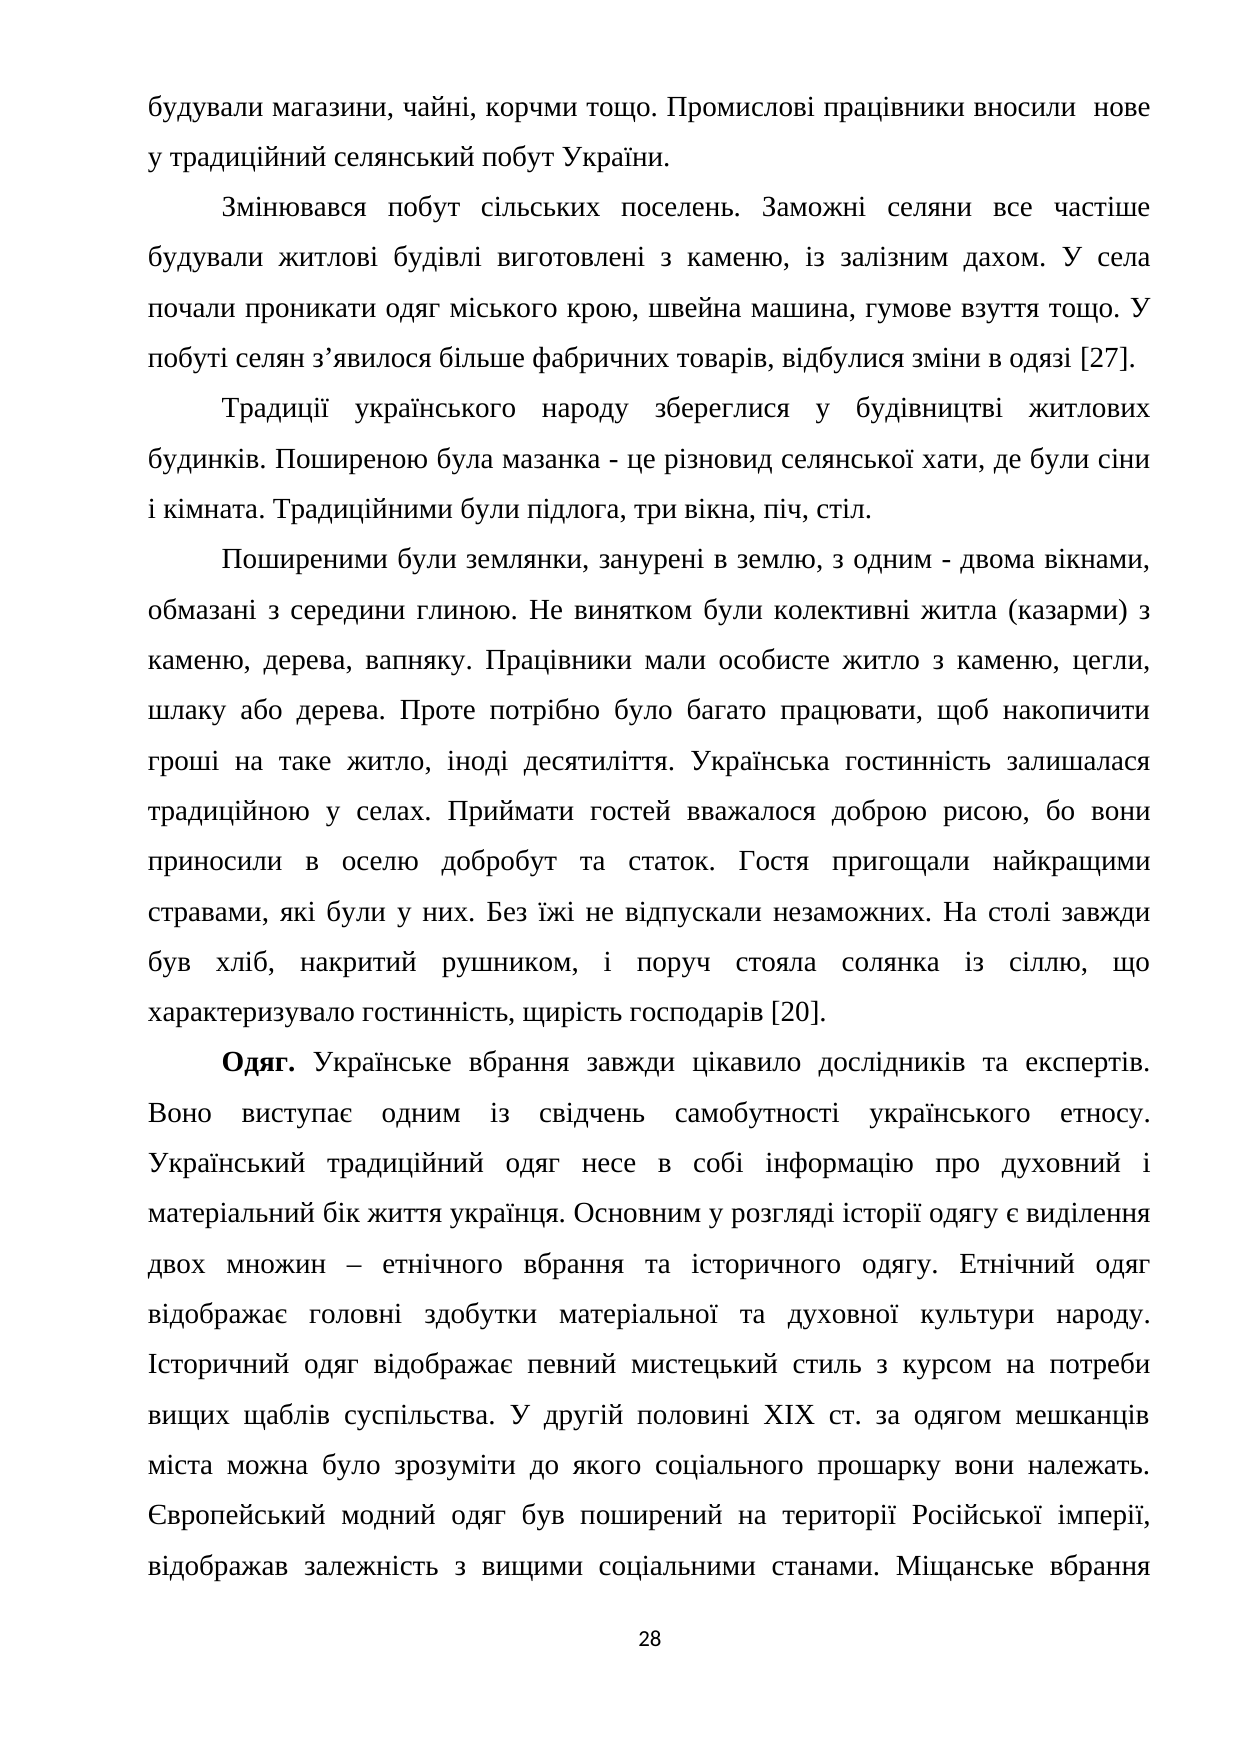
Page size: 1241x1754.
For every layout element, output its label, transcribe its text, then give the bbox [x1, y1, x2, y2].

text Традиції українського народу збереглися у будівництві житлових будинків. Поширеною була мазанка - це різновид селянської хати, де були сіни і кімната. Традиційними були підлога, три вікна, піч, стіл. [148, 391, 1152, 525]
text Поширеними були землянки, занурені в землю, з одним - двома вікнами, обмазані з середини глиною. Не винятком були колективні житла (казарми) з каменю, дерева, вапняку. Працівники мали особисте житло з каменю, цегли, шлаку або дерева. Проте потрібно було багато працювати, щоб накопичити гроші на таке житло, іноді десятиліття. Українська гостинність залишалася традиційною у селах. Приймати гостей вважалося доброю рисою, бо вони приносили в оселю добробут та статок. Гостя пригощали найкращими стравами, які були у них. Без їжі не відпускали незаможних. На столі завжди був хліб, накритий рушником, і поруч стояла солянка із сіллю, що характеризувало гостинність, щирість господарів [20]. [148, 541, 1152, 1028]
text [148, 89, 1152, 172]
text Змінювався побут сільських поселень. Заможні селяни все частіше будували житлові будівлі виготовлені з каменю, із залізним дахом. У села почали проникати одяг міського крою, швейна машина, гумове взуття тощо. У побуті селян з’явилося більше фабричних товарів, відбулися зміни в одязі [27]. [148, 189, 1152, 374]
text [148, 1044, 1152, 1581]
